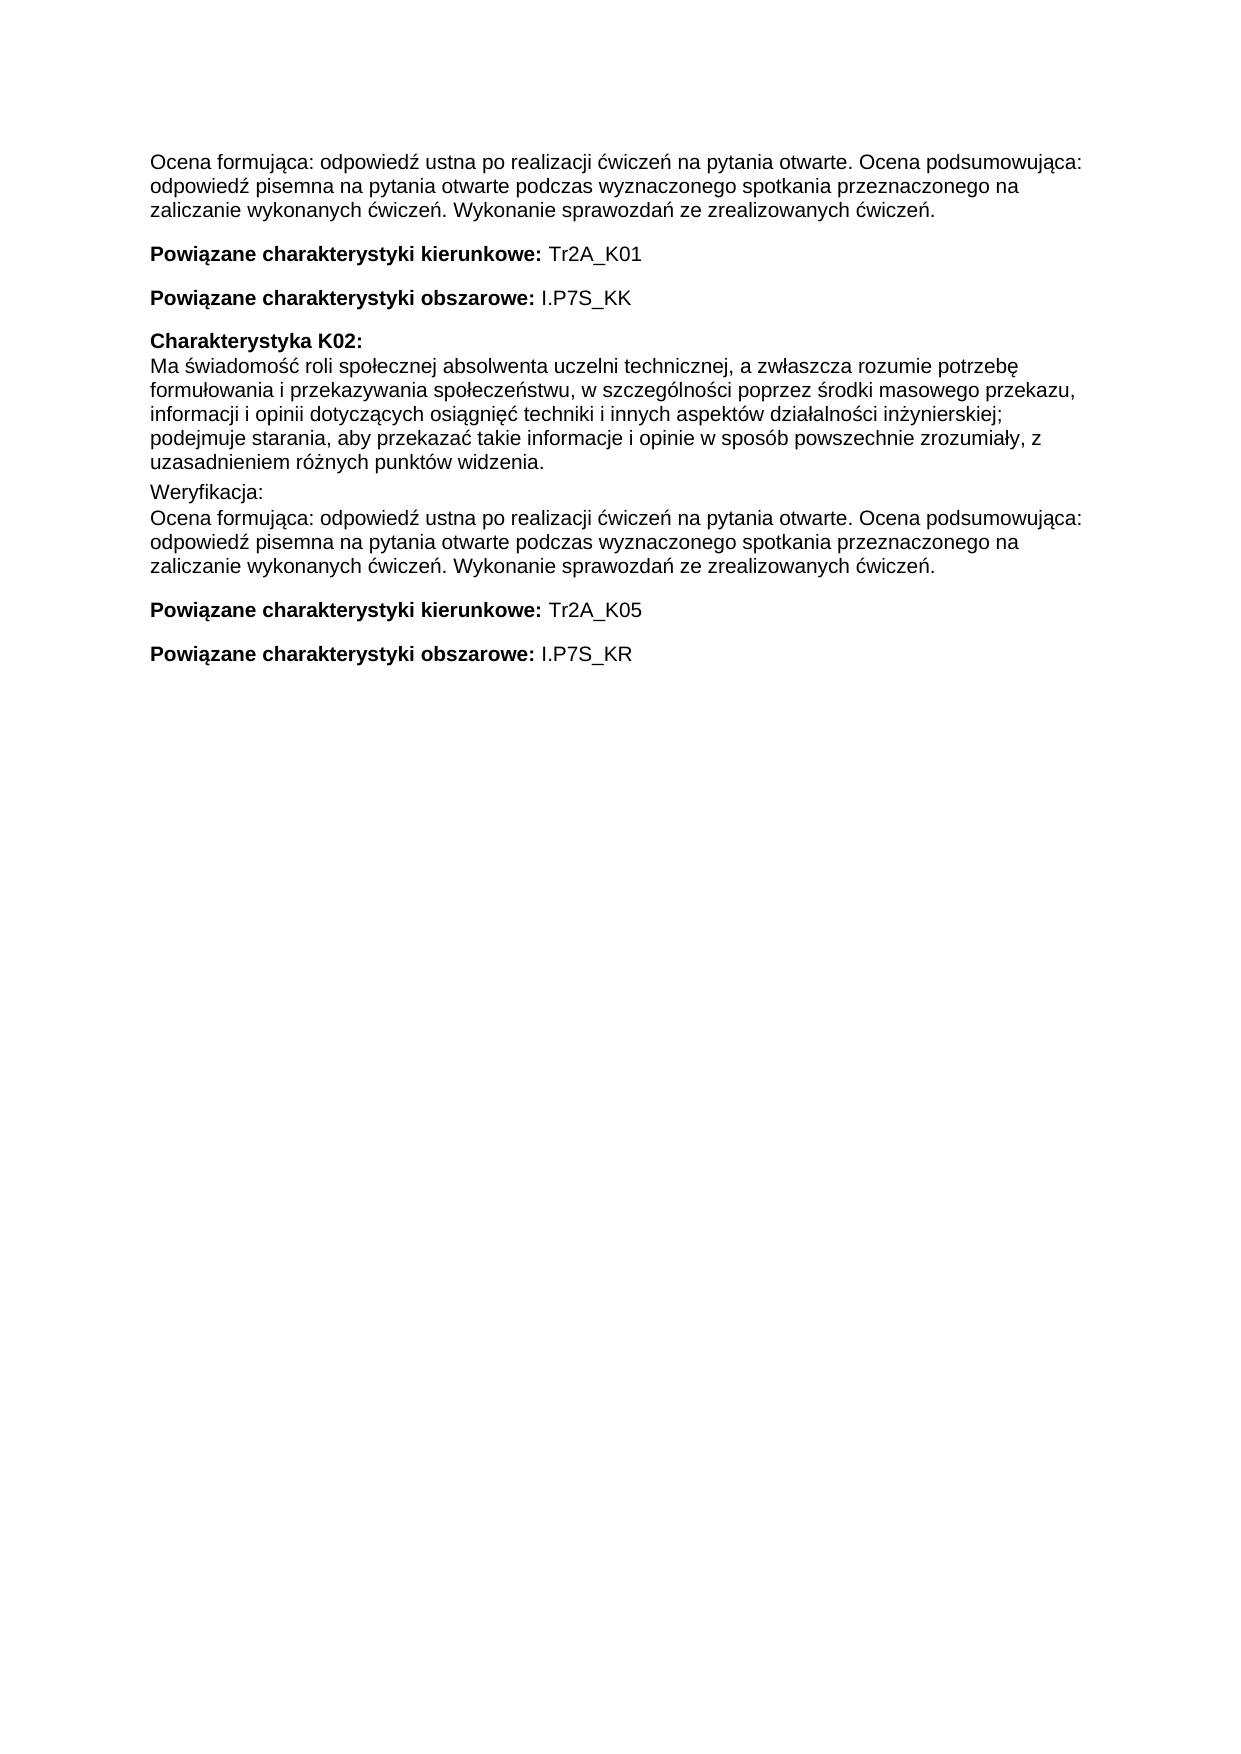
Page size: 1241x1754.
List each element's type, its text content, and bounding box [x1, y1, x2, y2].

text Powiązane charakterystyki kierunkowe: Tr2A_K05 [150, 598, 1090, 622]
text Powiązane charakterystyki kierunkowe: Tr2A_K01 [150, 242, 1090, 266]
text Powiązane charakterystyki obszarowe: I.P7S_KK [150, 285, 1090, 309]
text Powiązane charakterystyki obszarowe: I.P7S_KR [150, 642, 1090, 666]
text Ma świadomość roli społecznej absolwenta uczelni technicznej, a zwłaszcza rozumie potrzebę formułowania i przekazywania społeczeństwu, w szczególności poprzez środki masowego przekazu, informacji i opinii dotyczących osiągnięć techniki i innych aspektów działalności inżynierskiej; podejmuje starania, aby przekazać takie informacje i opinie w sposób powszechnie zrozumiały, z uzasadnieniem różnych punktów widzenia. [150, 354, 1090, 474]
text Charakterystyka K02: [150, 329, 1090, 353]
text Weryfikacja: [150, 480, 1090, 504]
